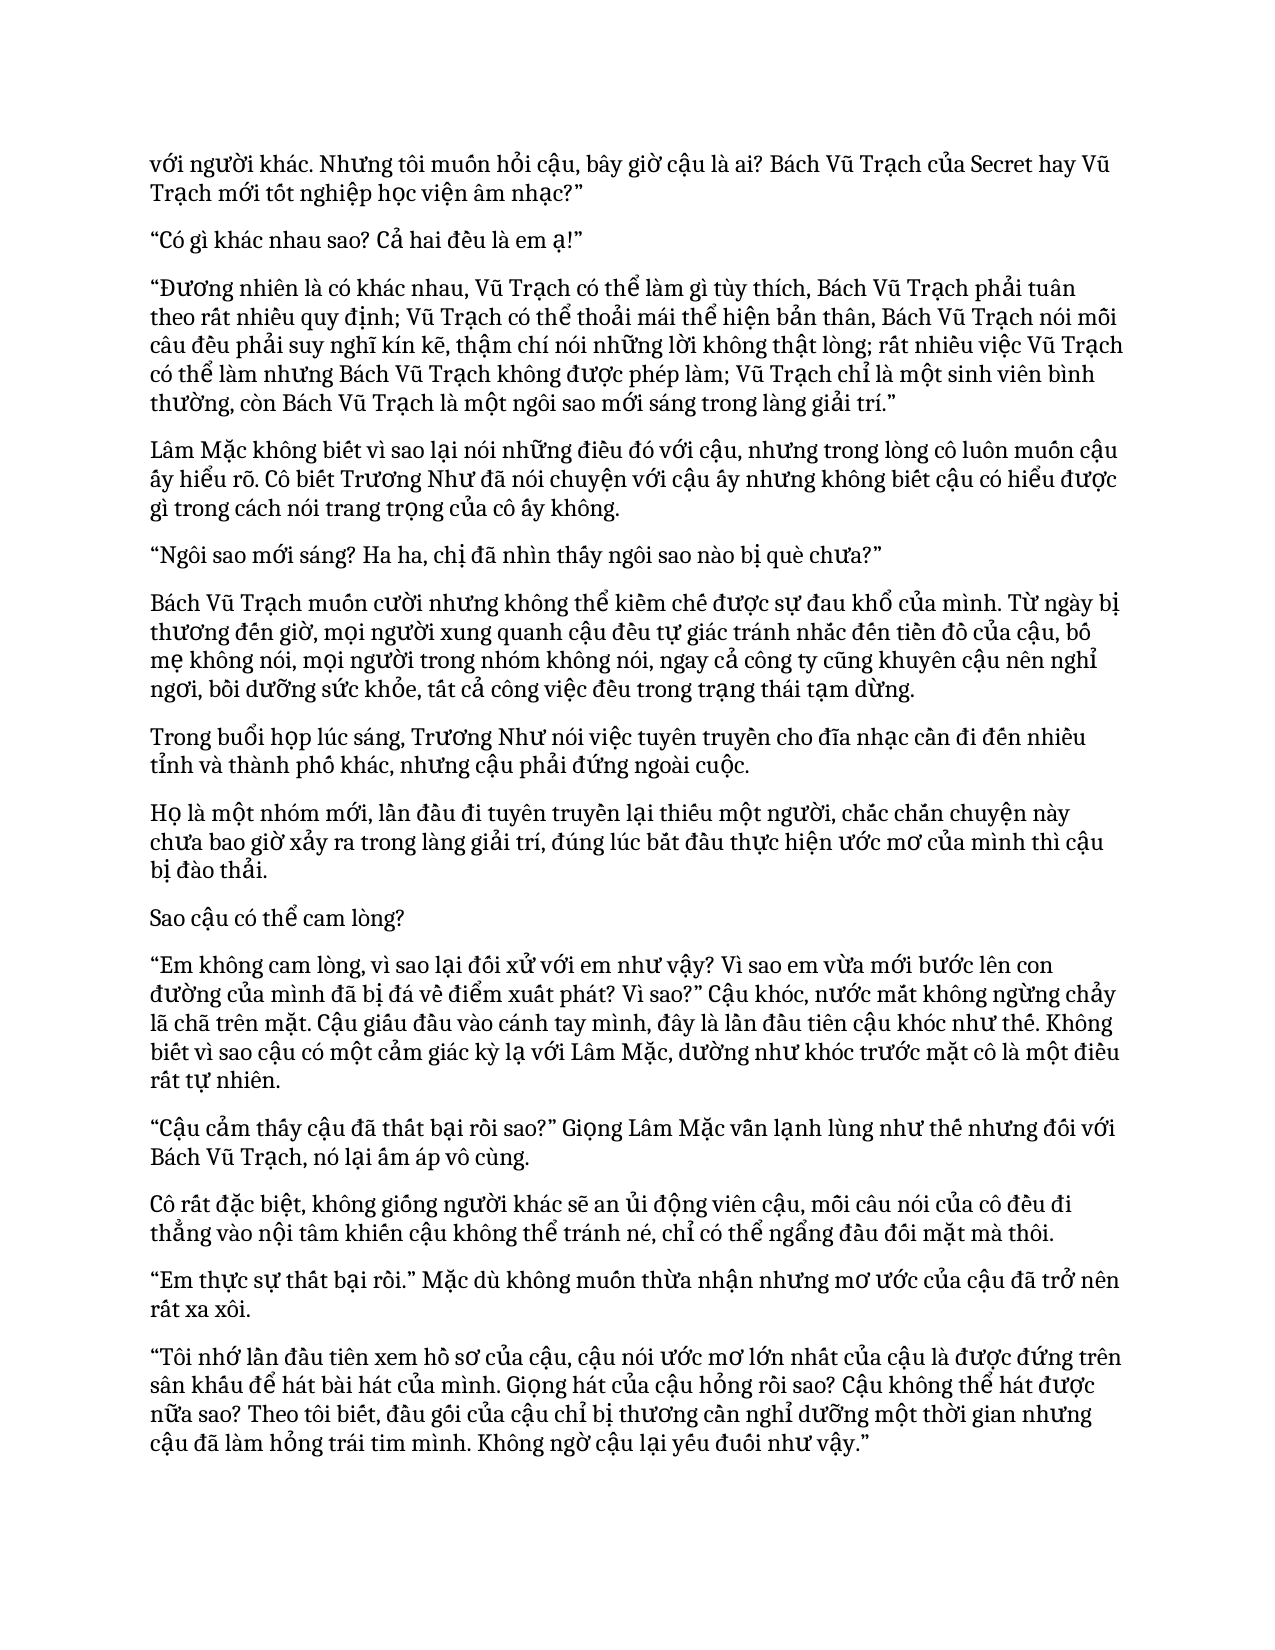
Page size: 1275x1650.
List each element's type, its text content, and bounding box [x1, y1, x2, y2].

text “Cậu cảm thấy cậu đã thất bại rồi sao?” Giọng Lâm Mặc vẫn lạnh lùng như thế nhưng đối với Bách Vũ Trạch, nó lại ấm áp vô cùng. [150, 1114, 1125, 1171]
text “Có gì khác nhau sao? Cả hai đều là em ạ!” [150, 226, 1125, 255]
text Họ là một nhóm mới, lần đầu đi tuyên truyền lại thiếu một người, chắc chắn chuyện này chưa bao giờ xảy ra trong làng giải trí, đúng lúc bắt đầu thực hiện ước mơ của mình thì cậu bị đào thải. [150, 799, 1125, 885]
text Sao cậu có thể cam lòng? [150, 904, 1125, 932]
text Lâm Mặc không biết vì sao lại nói những điều đó với cậu, nhưng trong lòng cô luôn muốn cậu ấy hiểu rõ. Cô biết Trương Như đã nói chuyện với cậu ấy nhưng không biết cậu có hiểu được gì trong cách nói trang trọng của cô ấy không. [150, 436, 1125, 522]
text “Ngôi sao mới sáng? Ha ha, chị đã nhìn thấy ngôi sao nào bị què chưa?” [150, 541, 1125, 570]
text “Em không cam lòng, vì sao lại đối xử với em như vậy? Vì sao em vừa mới bước lên con đường của mình đã bị đá về điểm xuất phát? Vì sao?” Cậu khóc, nước mắt không ngừng chảy lã chã trên mặt. Cậu giấu đầu vào cánh tay mình, đây là lần đầu tiên cậu khóc như thế. Không biết vì sao cậu có một cảm giác kỳ lạ với Lâm Mặc, dường như khóc trước mặt cô là một điều rất tự nhiên. [150, 951, 1125, 1095]
text “Tôi nhớ lần đầu tiên xem hồ sơ của cậu, cậu nói ước mơ lớn nhất của cậu là được đứng trên sân khấu để hát bài hát của mình. Giọng hát của cậu hỏng rồi sao? Cậu không thể hát được nữa sao? Theo tôi biết, đầu gối của cậu chỉ bị thương cần nghỉ dưỡng một thời gian nhưng cậu đã làm hỏng trái tim mình. Không ngờ cậu lại yếu đuối như vậy.” [150, 1342, 1125, 1457]
text “Em thực sự thất bại rồi.” Mặc dù không muốn thừa nhận nhưng mơ ước của cậu đã trở nên rất xa xôi. [150, 1266, 1125, 1324]
text Cô rất đặc biệt, không giống người khác sẽ an ủi động viên cậu, mỗi câu nói của cô đều đi thẳng vào nội tâm khiến cậu không thể tránh né, chỉ có thể ngẩng đầu đối mặt mà thôi. [150, 1190, 1125, 1247]
text Bách Vũ Trạch muốn cười nhưng không thể kiềm chế được sự đau khổ của mình. Từ ngày bị thương đến giờ, mọi người xung quanh cậu đều tự giác tránh nhắc đến tiền đồ của cậu, bố mẹ không nói, mọi người trong nhóm không nói, ngay cả công ty cũng khuyên cậu nên nghỉ ngơi, bồi dưỡng sức khỏe, tất cả công việc đều trong trạng thái tạm dừng. [150, 589, 1125, 704]
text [150, 150, 1125, 207]
text “Đương nhiên là có khác nhau, Vũ Trạch có thể làm gì tùy thích, Bách Vũ Trạch phải tuân theo rất nhiều quy định; Vũ Trạch có thể thoải mái thể hiện bản thân, Bách Vũ Trạch nói mỗi câu đều phải suy nghĩ kín kẽ, thậm chí nói những lời không thật lòng; rất nhiều việc Vũ Trạch có thể làm nhưng Bách Vũ Trạch không được phép làm; Vũ Trạch chỉ là một sinh viên bình thường, còn Bách Vũ Trạch là một ngôi sao mới sáng trong làng giải trí.” [150, 274, 1125, 417]
text Trong buổi họp lúc sáng, Trương Như nói việc tuyên truyền cho đĩa nhạc cần đi đến nhiều tỉnh và thành phố khác, nhưng cậu phải đứng ngoài cuộc. [150, 722, 1125, 780]
